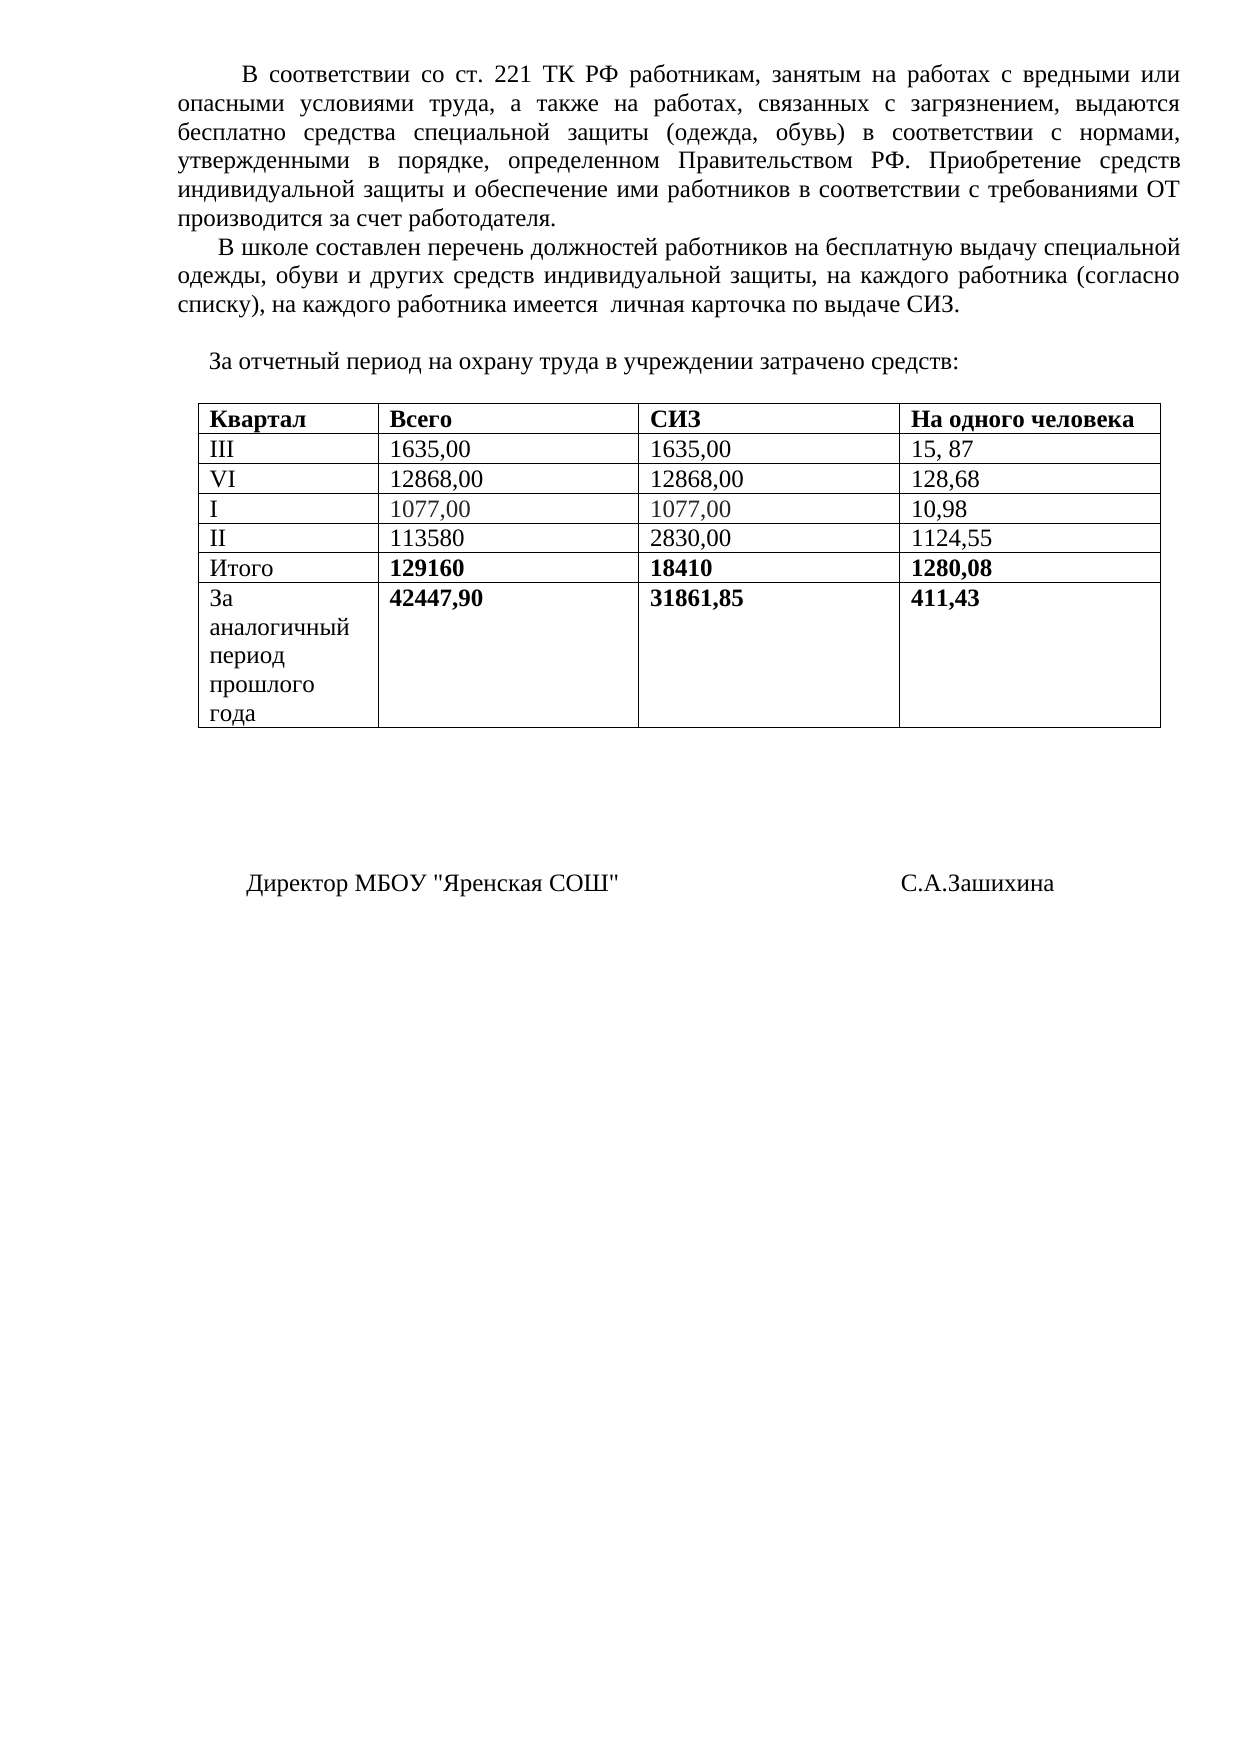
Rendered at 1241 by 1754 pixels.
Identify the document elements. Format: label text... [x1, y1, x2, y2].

table_cell 2830,00 [639, 524, 899, 552]
table_cell 12868,00 [379, 464, 638, 493]
text В соответствии со ст. 221 ТК РФ работникам, занятым на работах с вредными или опасными условиями труда, а также на работах, связанных с загрязнением, выдаются бесплатно средства специальной защиты (одежда, обувь) в соответствии с нормами, утвержденными в порядке, определенном Правительством РФ. Приобретение средств индивидуальной защиты и обеспечение ими работников в соответствии с требованиями ОТ производится за счет работодателя. [177, 59, 1181, 232]
table_cell II [199, 524, 378, 552]
table_cell 411,43 [900, 583, 1160, 727]
text Директор МБОУ "Яренская СОШ" С.А.Зашихина [177, 868, 1181, 897]
table_header Всего [379, 404, 638, 433]
table_cell За аналогичный период прошлого года [199, 583, 378, 727]
table_header На одного человека [900, 404, 1160, 433]
table_cell 1077,00 [379, 494, 638, 522]
table_cell 113580 [379, 524, 638, 552]
text В школе составлен перечень должностей работников на бесплатную выдачу специальной одежды, обуви и других средств индивидуальной защиты, на каждого работника (согласно списку), на каждого работника имеется личная карточка по выдаче СИЗ. [177, 232, 1181, 318]
table_cell I [199, 494, 378, 522]
table_cell 15, 87 [900, 434, 1160, 463]
table_cell 1124,55 [900, 524, 1160, 552]
table_cell 129160 [379, 553, 638, 582]
table_cell 42447,90 [379, 583, 638, 727]
table_header СИЗ [639, 404, 899, 433]
table_cell VI [199, 464, 378, 493]
table_cell Итого [199, 553, 378, 582]
table_cell 10,98 [900, 494, 1160, 522]
table_cell III [199, 434, 378, 463]
table_cell 1077,00 [639, 494, 899, 522]
table_cell 12868,00 [639, 464, 899, 493]
table_cell 18410 [639, 553, 899, 582]
table_cell 1635,00 [639, 434, 899, 463]
table_header Квартал [199, 404, 378, 433]
table_cell 128,68 [900, 464, 1160, 493]
table_cell 1635,00 [379, 434, 638, 463]
table_cell 31861,85 [639, 583, 899, 727]
table_cell 1280,08 [900, 553, 1160, 582]
text За отчетный период на охрану труда в учреждении затрачено средств: [177, 346, 1181, 374]
